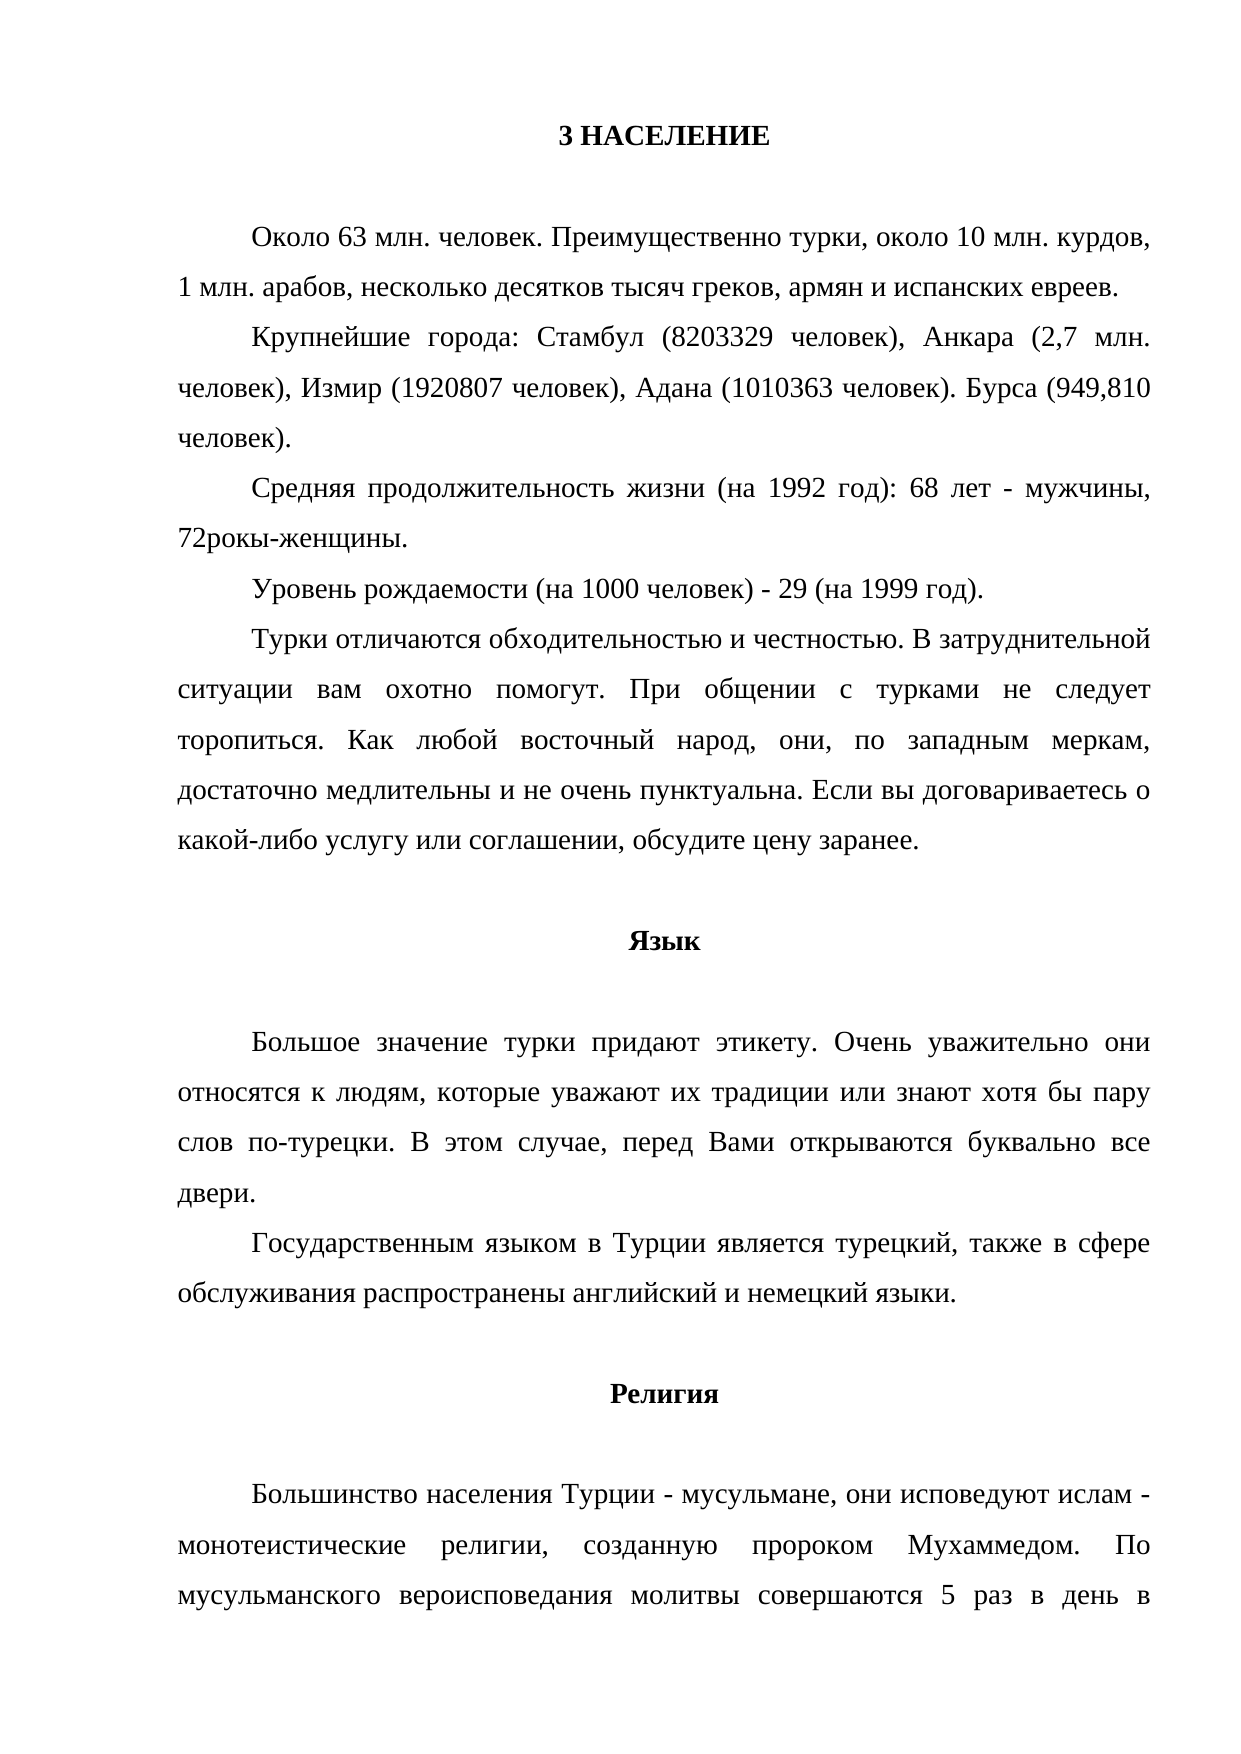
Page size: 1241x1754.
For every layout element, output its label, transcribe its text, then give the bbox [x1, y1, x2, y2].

text Государственным языком в Турции является турецкий, также в сфере обслуживания распространены английский и немецкий языки. [177, 1225, 1152, 1309]
text Турки отличаются обходительностью и честностью. В затруднительной ситуации вам охотно помогут. При общении с турками не следует торопиться. Как любой восточный народ, они, по западным меркам, достаточно медлительны и не очень пунктуальна. Если вы договариваетесь о какой-либо услугу или соглашении, обсудите цену заранее. [177, 621, 1152, 856]
text 3 НАСЕЛЕНИЕ [177, 118, 1152, 152]
text Язык [177, 923, 1152, 957]
text Около 63 млн. человек. Преимущественно турки, около 10 млн. курдов, 1 млн. арабов, несколько десятков тысяч греков, армян и испанских евреев. [177, 219, 1152, 303]
text Большое значение турки придают этикету. Очень уважительно они относятся к людям, которые уважают их традиции или знают хотя бы пару слов по-турецки. В этом случае, перед Вами открываются буквально все двери. [177, 1024, 1152, 1208]
text Крупнейшие города: Стамбул (8203329 человек), Анкара (2,7 млн. человек), Измир (1920807 человек), Адана (1010363 человек). Бурса (949,810 человек). [177, 319, 1152, 453]
text Средняя продолжительность жизни (на 1992 год): 68 лет - мужчины, 72рокы-женщины. [177, 470, 1152, 554]
text Уровень рождаемости (на 1000 человек) - 29 (на 1999 год). [177, 571, 1152, 604]
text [177, 1477, 1152, 1611]
subtitle Религия [177, 1376, 1152, 1409]
